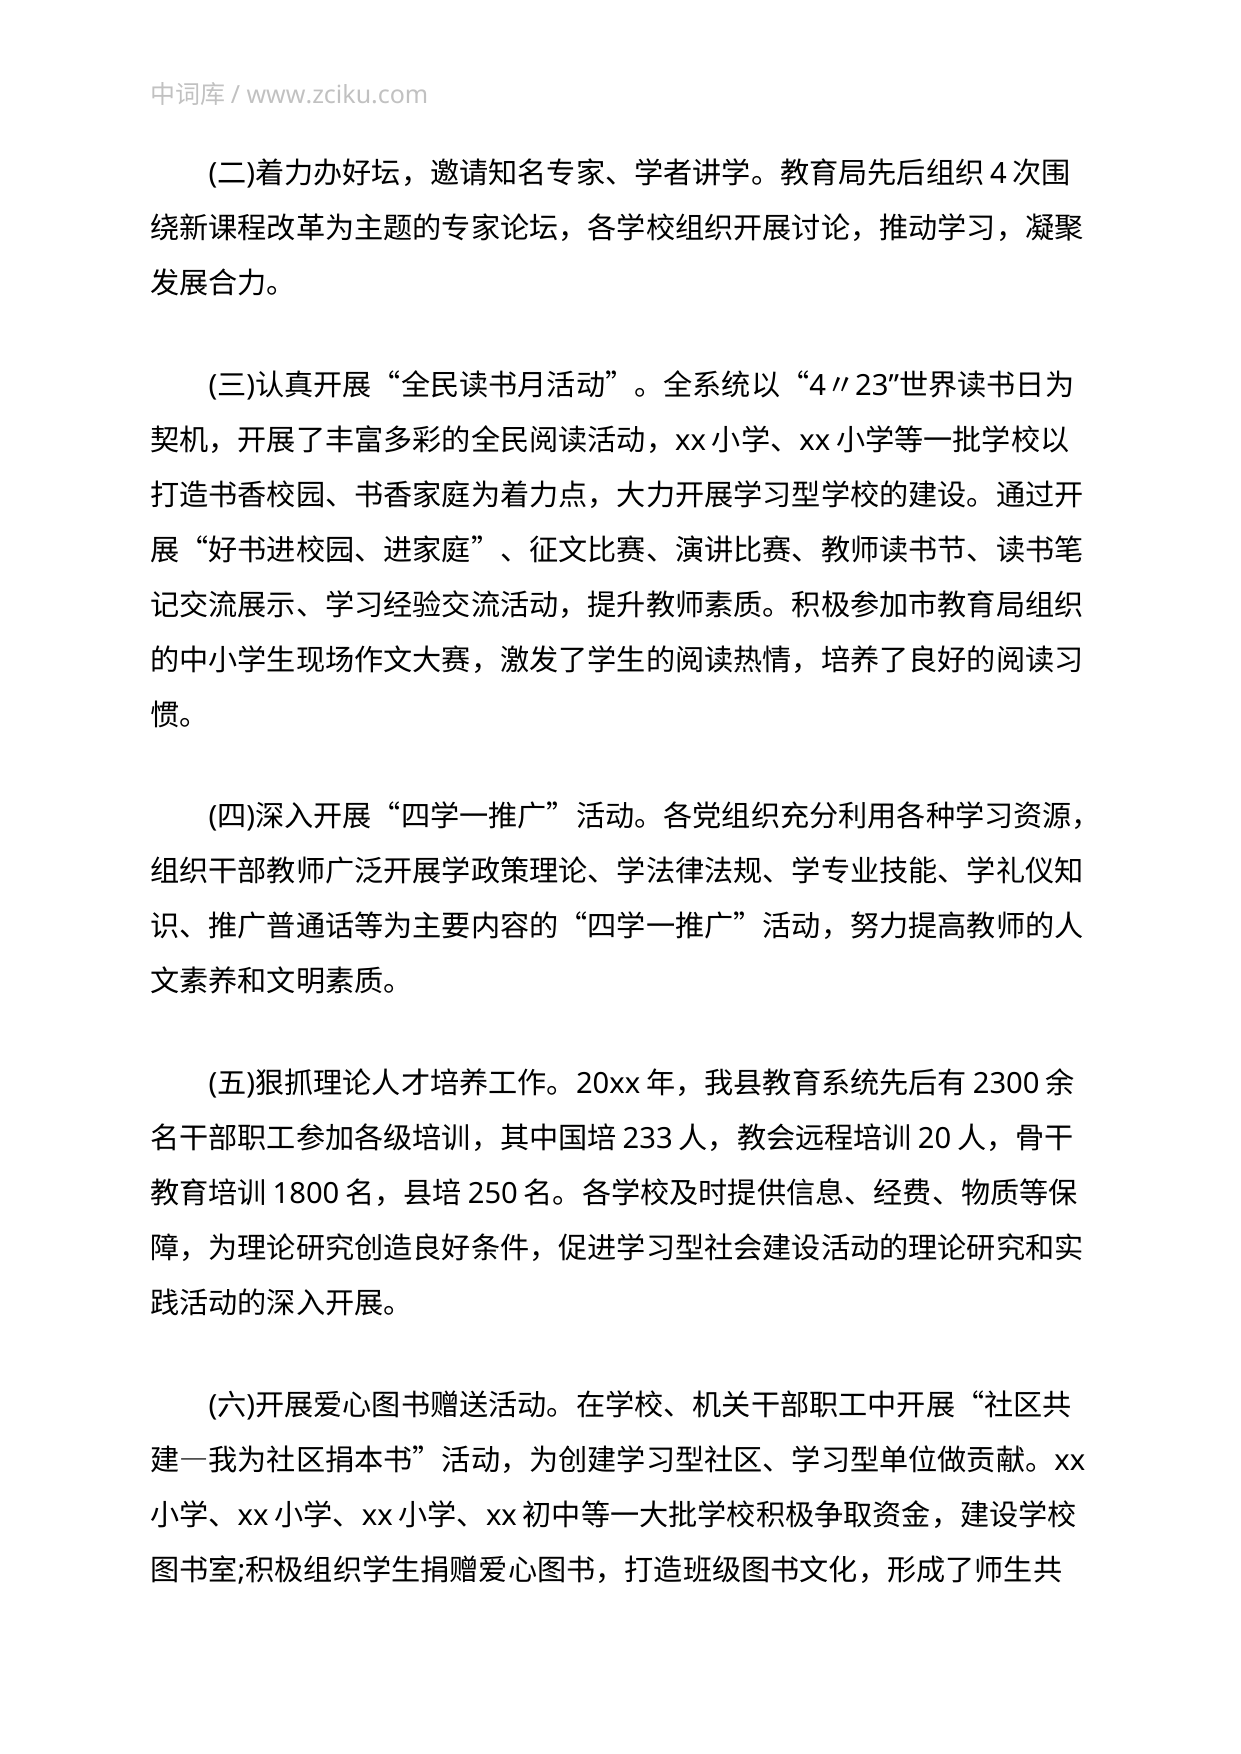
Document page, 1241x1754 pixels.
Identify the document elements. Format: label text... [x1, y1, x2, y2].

text (二)着力办好坛，邀请知名专家、学者讲学。教育局先后组织4次围绕新课程改革为主题的专家论坛，各学校组织开展讨论，推动学习，凝聚发展合力。 [150, 150, 1090, 302]
text (五)狠抓理论人才培养工作。20xx年，我县教育系统先后有2300余名干部职工参加各级培训，其中国培233人，教会远程培训20人，骨干教育培训1800名，县培250名。各学校及时提供信息、经费、物质等保障，为理论研究创造良好条件，促进学习型社会建设活动的理论研究和实践活动的深入开展。 [150, 1059, 1090, 1322]
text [150, 1381, 1090, 1589]
text (三)认真开展“全民读书月活动”。全系统以“4〃23”世界读书日为契机，开展了丰富多彩的全民阅读活动，xx小学、xx小学等一批学校以打造书香校园、书香家庭为着力点，大力开展学习型学校的建设。通过开展“好书进校园、进家庭”、征文比赛、演讲比赛、教师读书节、读书笔记交流展示、学习经验交流活动，提升教师素质。积极参加市教育局组织的中小学生现场作文大赛，激发了学生的阅读热情，培养了良好的阅读习惯。 [150, 362, 1090, 733]
text (四)深入开展“四学一推广”活动。各党组织充分利用各种学习资源，组织干部教师广泛开展学政策理论、学法律法规、学专业技能、学礼仪知识、推广普通话等为主要内容的“四学一推广”活动，努力提高教师的人文素养和文明素质。 [150, 793, 1090, 1000]
